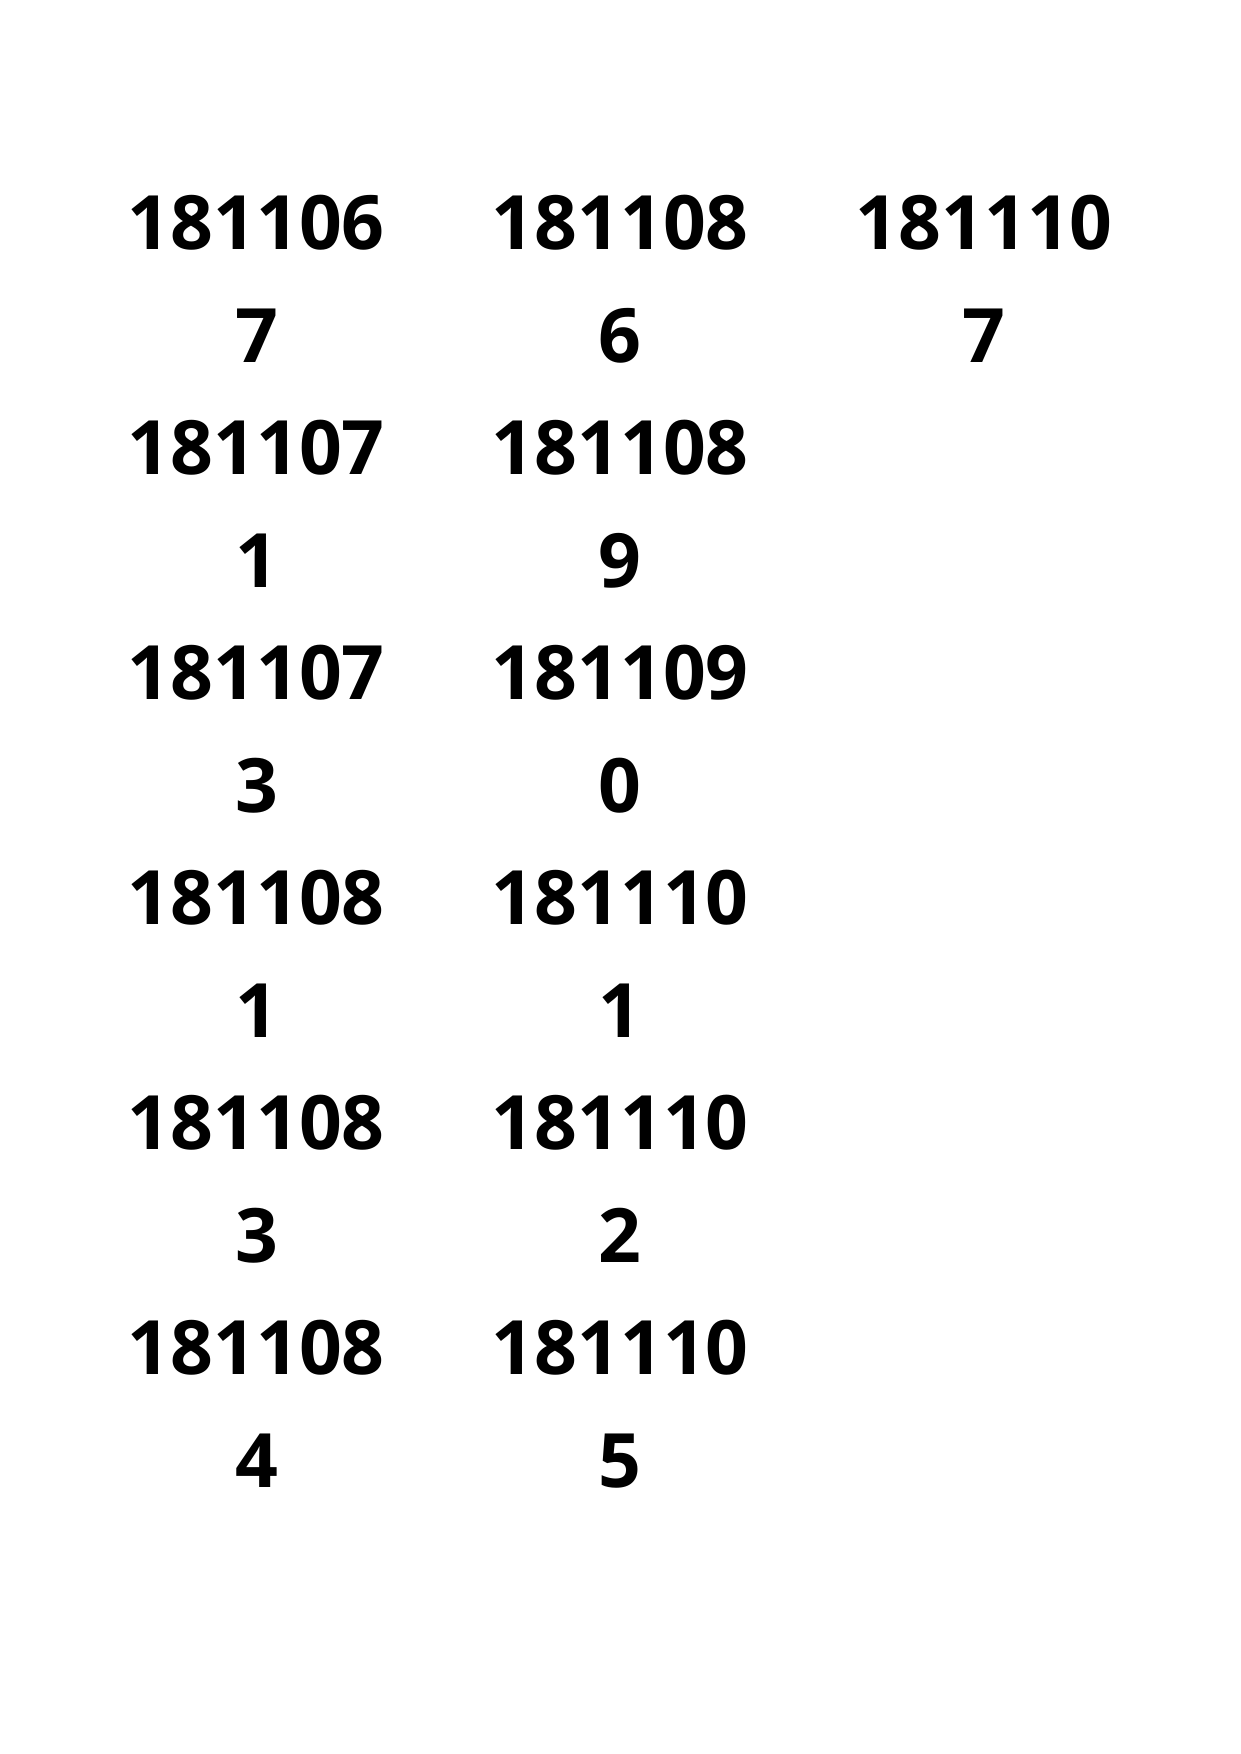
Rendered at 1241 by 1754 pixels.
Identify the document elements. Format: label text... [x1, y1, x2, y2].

text 1811089 [476, 389, 764, 614]
text 1811083 [112, 1064, 400, 1289]
text 1811105 [476, 1289, 764, 1514]
text 1811086 [476, 164, 764, 389]
text 1811090 [476, 614, 764, 839]
text 1811102 [476, 1064, 764, 1289]
text 1811073 [112, 614, 400, 839]
text 1811101 [476, 839, 764, 1064]
text 1811067 [112, 164, 400, 389]
text 1811084 [112, 1289, 400, 1514]
text 1811081 [112, 839, 400, 1064]
text 1811107 [840, 164, 1128, 389]
text 1811071 [112, 389, 400, 614]
